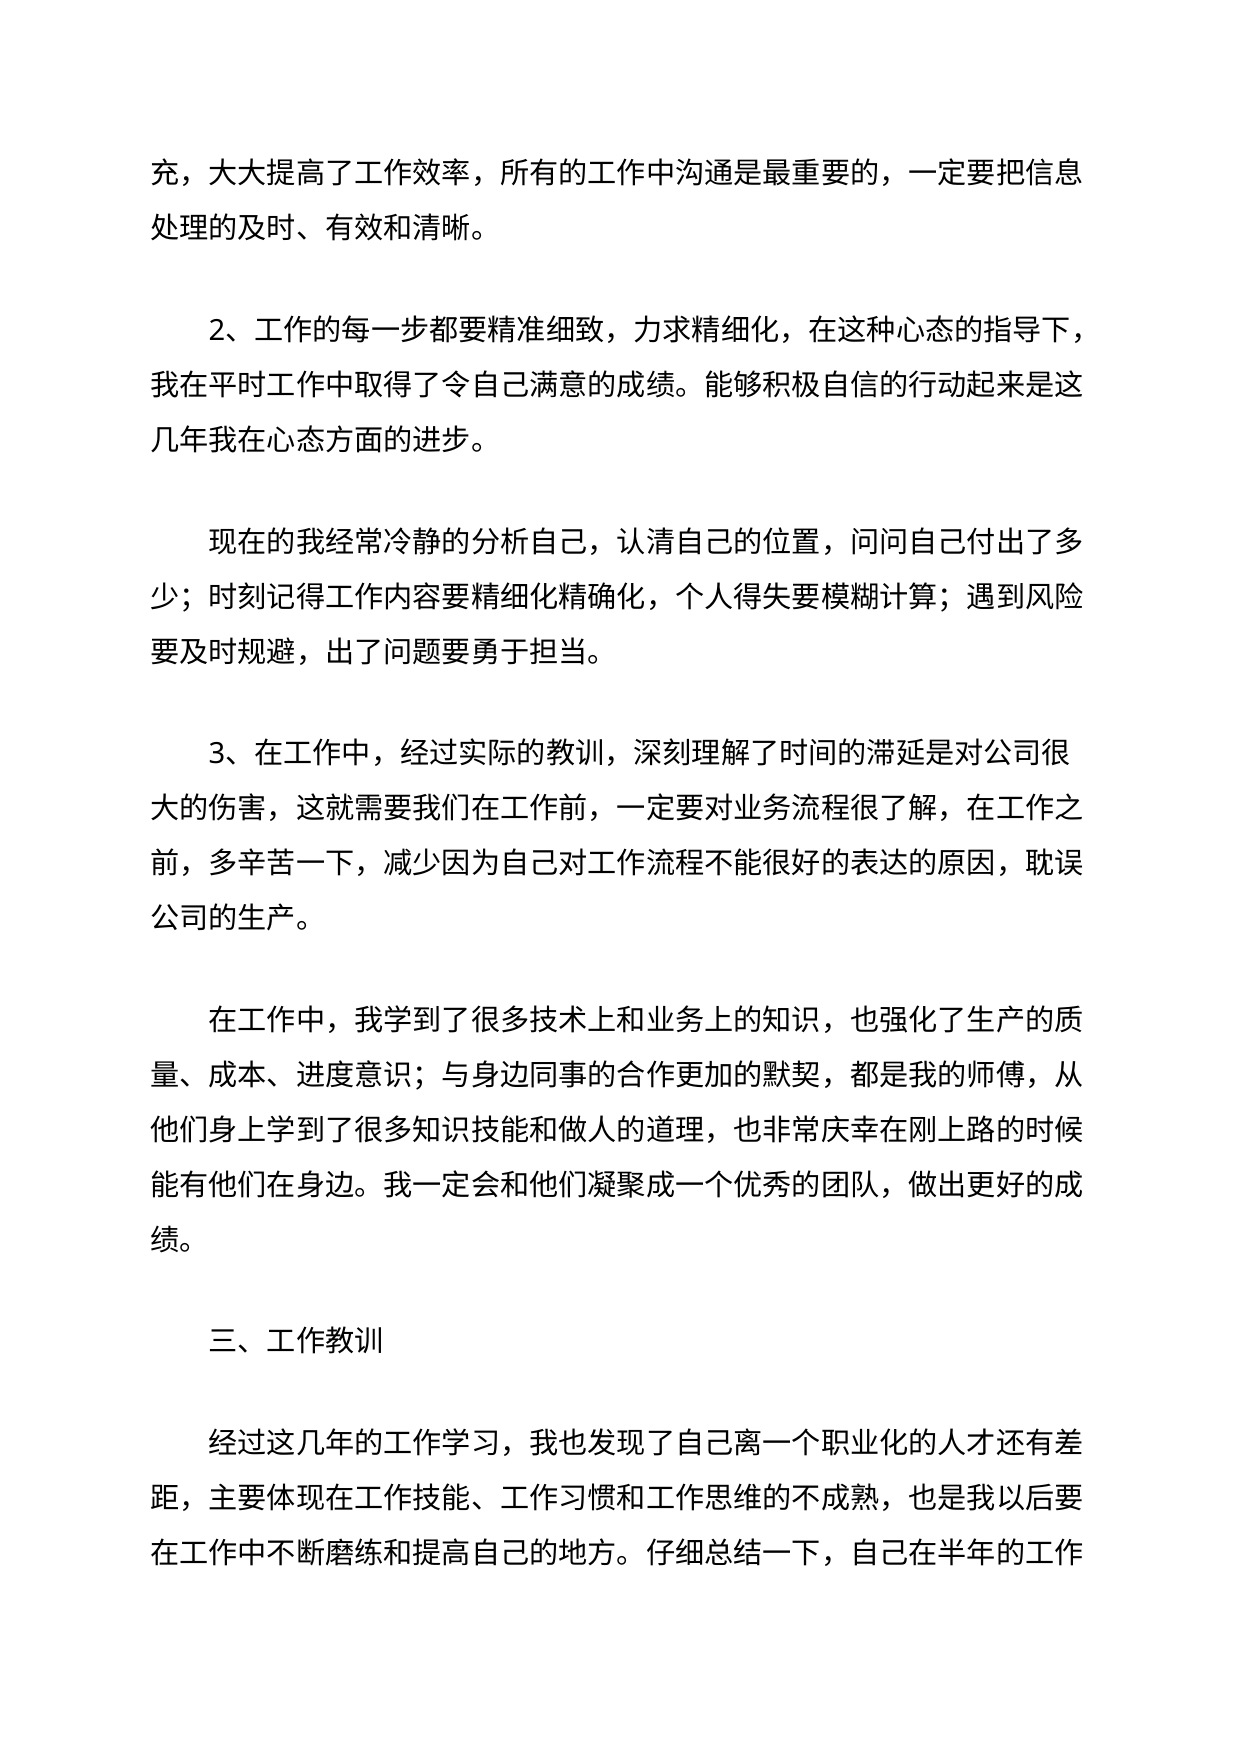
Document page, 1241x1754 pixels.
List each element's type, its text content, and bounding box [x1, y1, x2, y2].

text 3、在工作中，经过实际的教训，深刻理解了时间的滞延是对公司很大的伤害，这就需要我们在工作前，一定要对业务流程很了解，在工作之前，多辛苦一下，减少因为自己对工作流程不能很好的表达的原因，耽误公司的生产。 [150, 730, 1090, 937]
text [150, 1419, 1090, 1572]
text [150, 150, 1090, 247]
text 现在的我经常冷静的分析自己，认清自己的位置，问问自己付出了多少；时刻记得工作内容要精细化精确化，个人得失要模糊计算；遇到风险要及时规避，出了问题要勇于担当。 [150, 518, 1090, 670]
text 2、工作的每一步都要精准细致，力求精细化，在这种心态的指导下，我在平时工作中取得了令自己满意的成绩。能够积极自信的行动起来是这几年我在心态方面的进步。 [150, 307, 1090, 459]
text 在工作中，我学到了很多技术上和业务上的知识，也强化了生产的质量、成本、进度意识；与身边同事的合作更加的默契，都是我的师傅，从他们身上学到了很多知识技能和做人的道理，也非常庆幸在刚上路的时候能有他们在身边。我一定会和他们凝聚成一个优秀的团队，做出更好的成绩。 [150, 996, 1090, 1258]
text 三、工作教训 [150, 1318, 1090, 1360]
